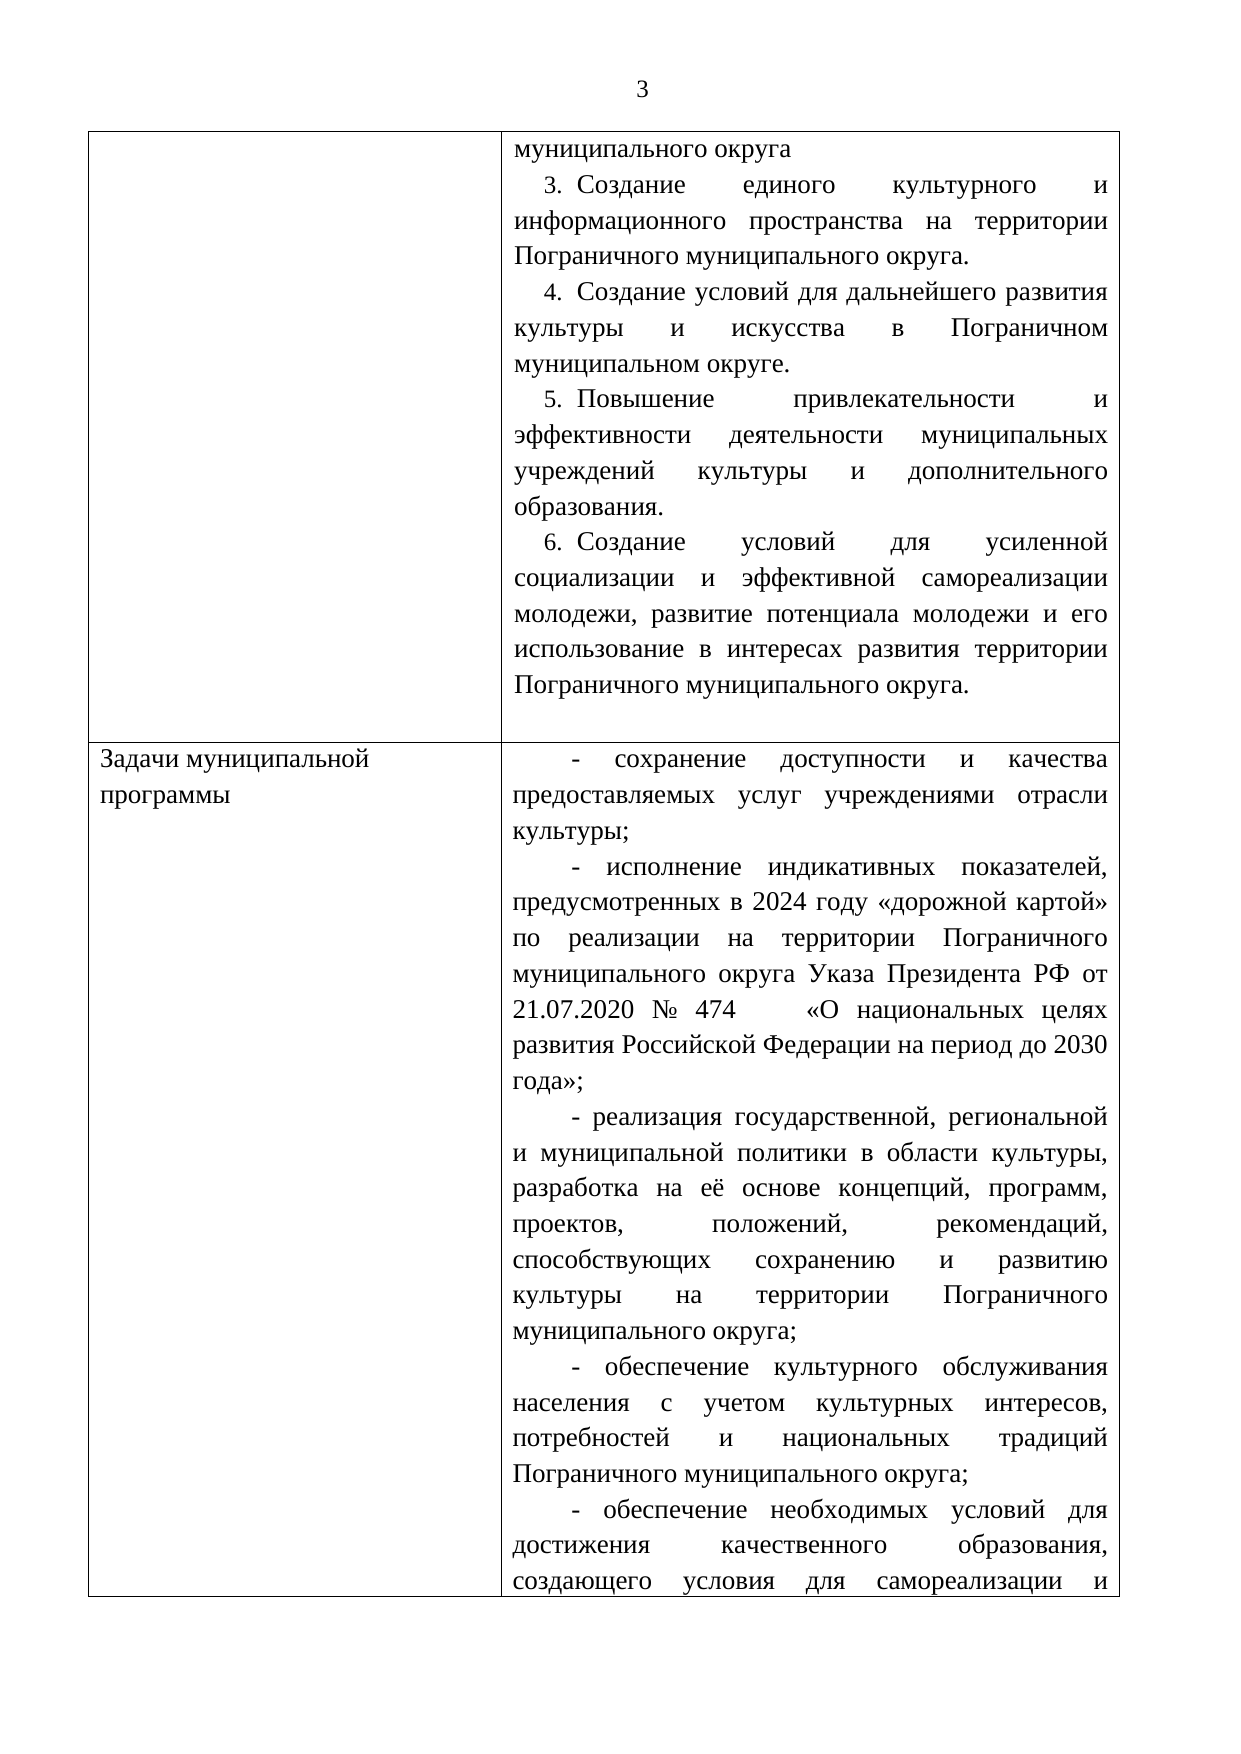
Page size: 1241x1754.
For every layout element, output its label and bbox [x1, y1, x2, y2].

table_cell [502, 132, 1119, 742]
table_cell [502, 743, 1119, 1596]
table_cell [89, 132, 501, 742]
table_cell [89, 743, 501, 1596]
